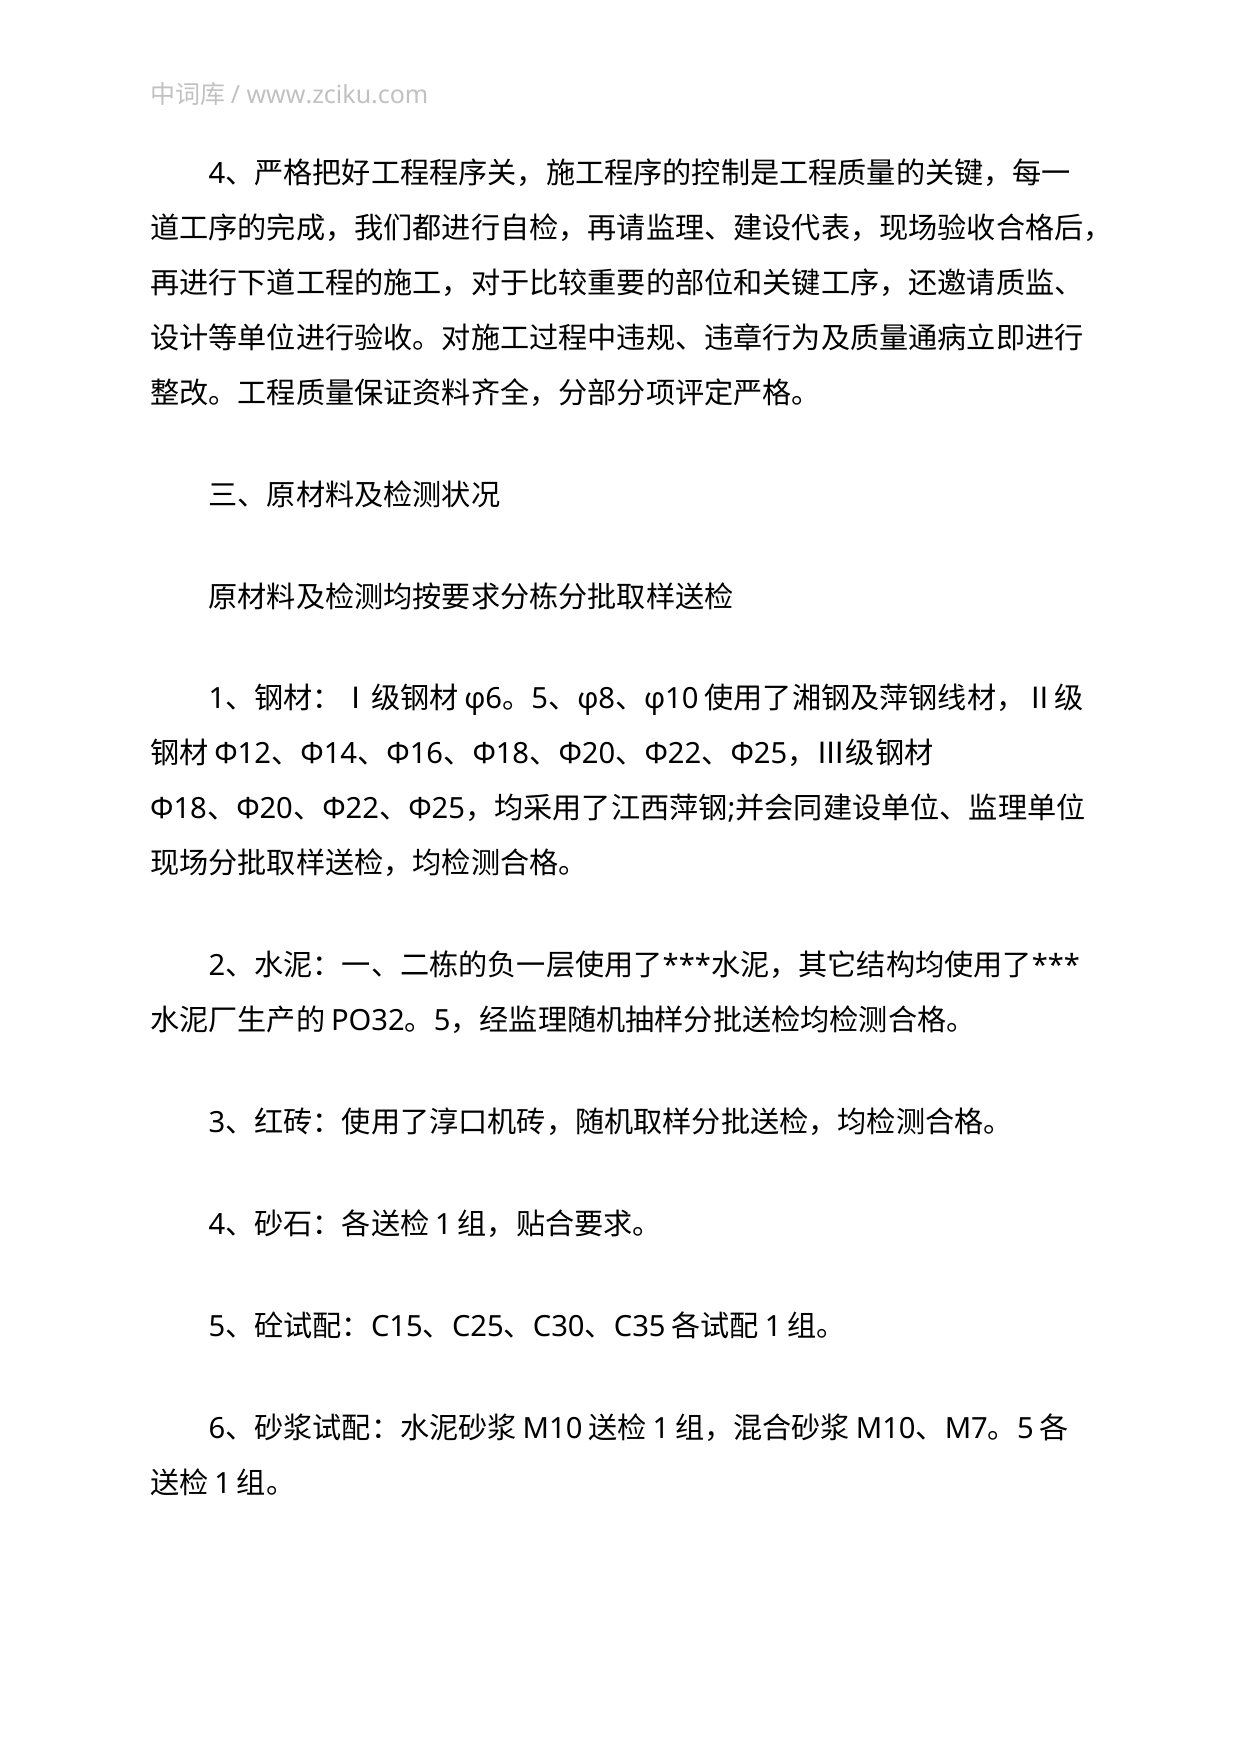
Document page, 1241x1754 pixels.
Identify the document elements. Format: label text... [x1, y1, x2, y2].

text 2、水泥：一、二栋的负一层使用了***水泥，其它结构均使用了***水泥厂生产的PO32。5，经监理随机抽样分批送检均检测合格。 [150, 942, 1090, 1039]
text 4、严格把好工程程序关，施工程序的控制是工程质量的关键，每一道工序的完成，我们都进行自检，再请监理、建设代表，现场验收合格后，再进行下道工程的施工，对于比较重要的部位和关键工序，还邀请质监、设计等单位进行验收。对施工过程中违规、违章行为及质量通病立即进行整改。工程质量保证资料齐全，分部分项评定严格。 [150, 150, 1090, 412]
text 5、砼试配：C15、C25、C30、C35各试配1组。 [150, 1303, 1090, 1345]
text 6、砂浆试配：水泥砂浆M10送检1组，混合砂浆M10、M7。5各送检1组。 [150, 1405, 1090, 1502]
text 4、砂石：各送检1组，贴合要求。 [150, 1201, 1090, 1243]
text 3、红砖：使用了淳口机砖，随机取样分批送检，均检测合格。 [150, 1099, 1090, 1141]
text 1、钢材：Ⅰ级钢材φ6。5、φ8、φ10使用了湘钢及萍钢线材，Ⅱ级钢材Φ12、Φ14、Φ16、Φ18、Φ20、Φ22、Φ25，Ⅲ级钢材Φ18、Φ20、Φ22、Φ25，均采用了江西萍钢;并会同建设单位、监理单位现场分批取样送检，均检测合格。 [150, 675, 1090, 882]
text 三、原材料及检测状况 [150, 471, 1090, 514]
text 原材料及检测均按要求分栋分批取样送检 [150, 573, 1090, 616]
